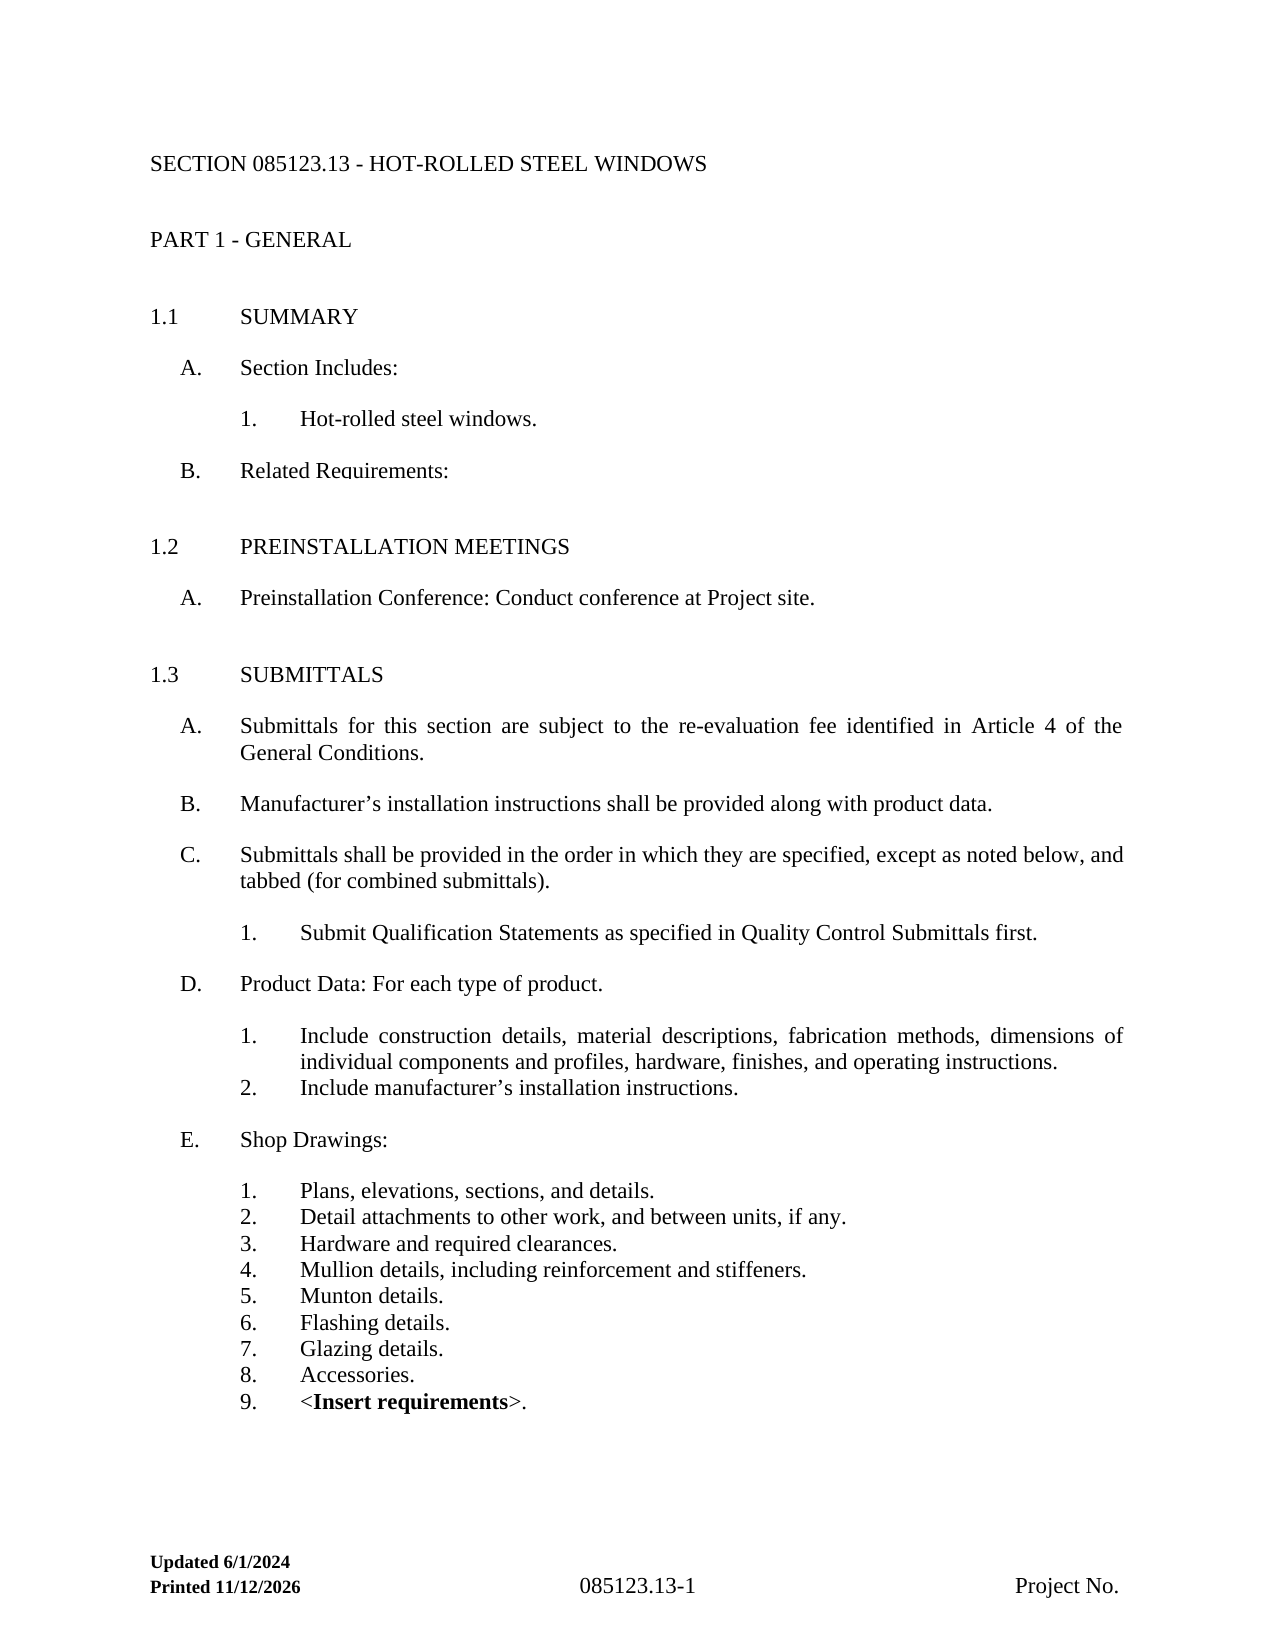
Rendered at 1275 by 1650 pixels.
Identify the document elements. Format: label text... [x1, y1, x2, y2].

text Include manufacturer’s installation instructions. [240, 1074, 1125, 1101]
text Munton details. [240, 1282, 1125, 1309]
text GENERAL [150, 226, 1125, 253]
text SUMMARY [150, 303, 1125, 329]
text Submit Qualification Statements as specified in Quality Control Submittals first. [240, 919, 1125, 945]
text Shop Drawings: [180, 1126, 1125, 1152]
text SUBMITTALS [150, 661, 1125, 687]
text Related Requirements: [180, 457, 1125, 479]
text <Insert requirements>. [240, 1388, 1125, 1414]
text Hardware and required clearances. [240, 1230, 1125, 1256]
text PREINSTALLATION MEETINGS [150, 533, 1125, 555]
text Accessories. [240, 1362, 1125, 1388]
text Submittals for this section are subject to the re-evaluation fee identified in Article 4 of the General Conditions. [180, 712, 1125, 765]
text Preinstallation Conference: Conduct conference at Project site. [180, 584, 1125, 611]
text Product Data: For each type of product. [180, 970, 1125, 997]
text SECTION 085123.13 - HOT-ROLLED STEEL WINDOWS [150, 150, 1125, 172]
text Include construction details, material descriptions, fabrication methods, dimensions of individual components and profiles, hardware, finishes, and operating instructions. [240, 1022, 1125, 1074]
text Submittals shall be provided in the order in which they are specified, except as noted below, and tabbed (for combined submittals). [180, 841, 1125, 894]
text Mullion details, including reinforcement and stiffeners. [240, 1256, 1125, 1282]
text Plans, elevations, sections, and details. [240, 1177, 1125, 1203]
text Glazing details. [240, 1335, 1125, 1362]
text Detail attachments to other work, and between units, if any. [240, 1203, 1125, 1230]
text Section Includes: [180, 354, 1125, 380]
text Flashing details. [240, 1309, 1125, 1335]
text Manufacturer’s installation instructions shall be provided along with product data. [180, 790, 1125, 816]
text Hot-rolled steel windows. [240, 405, 1125, 432]
